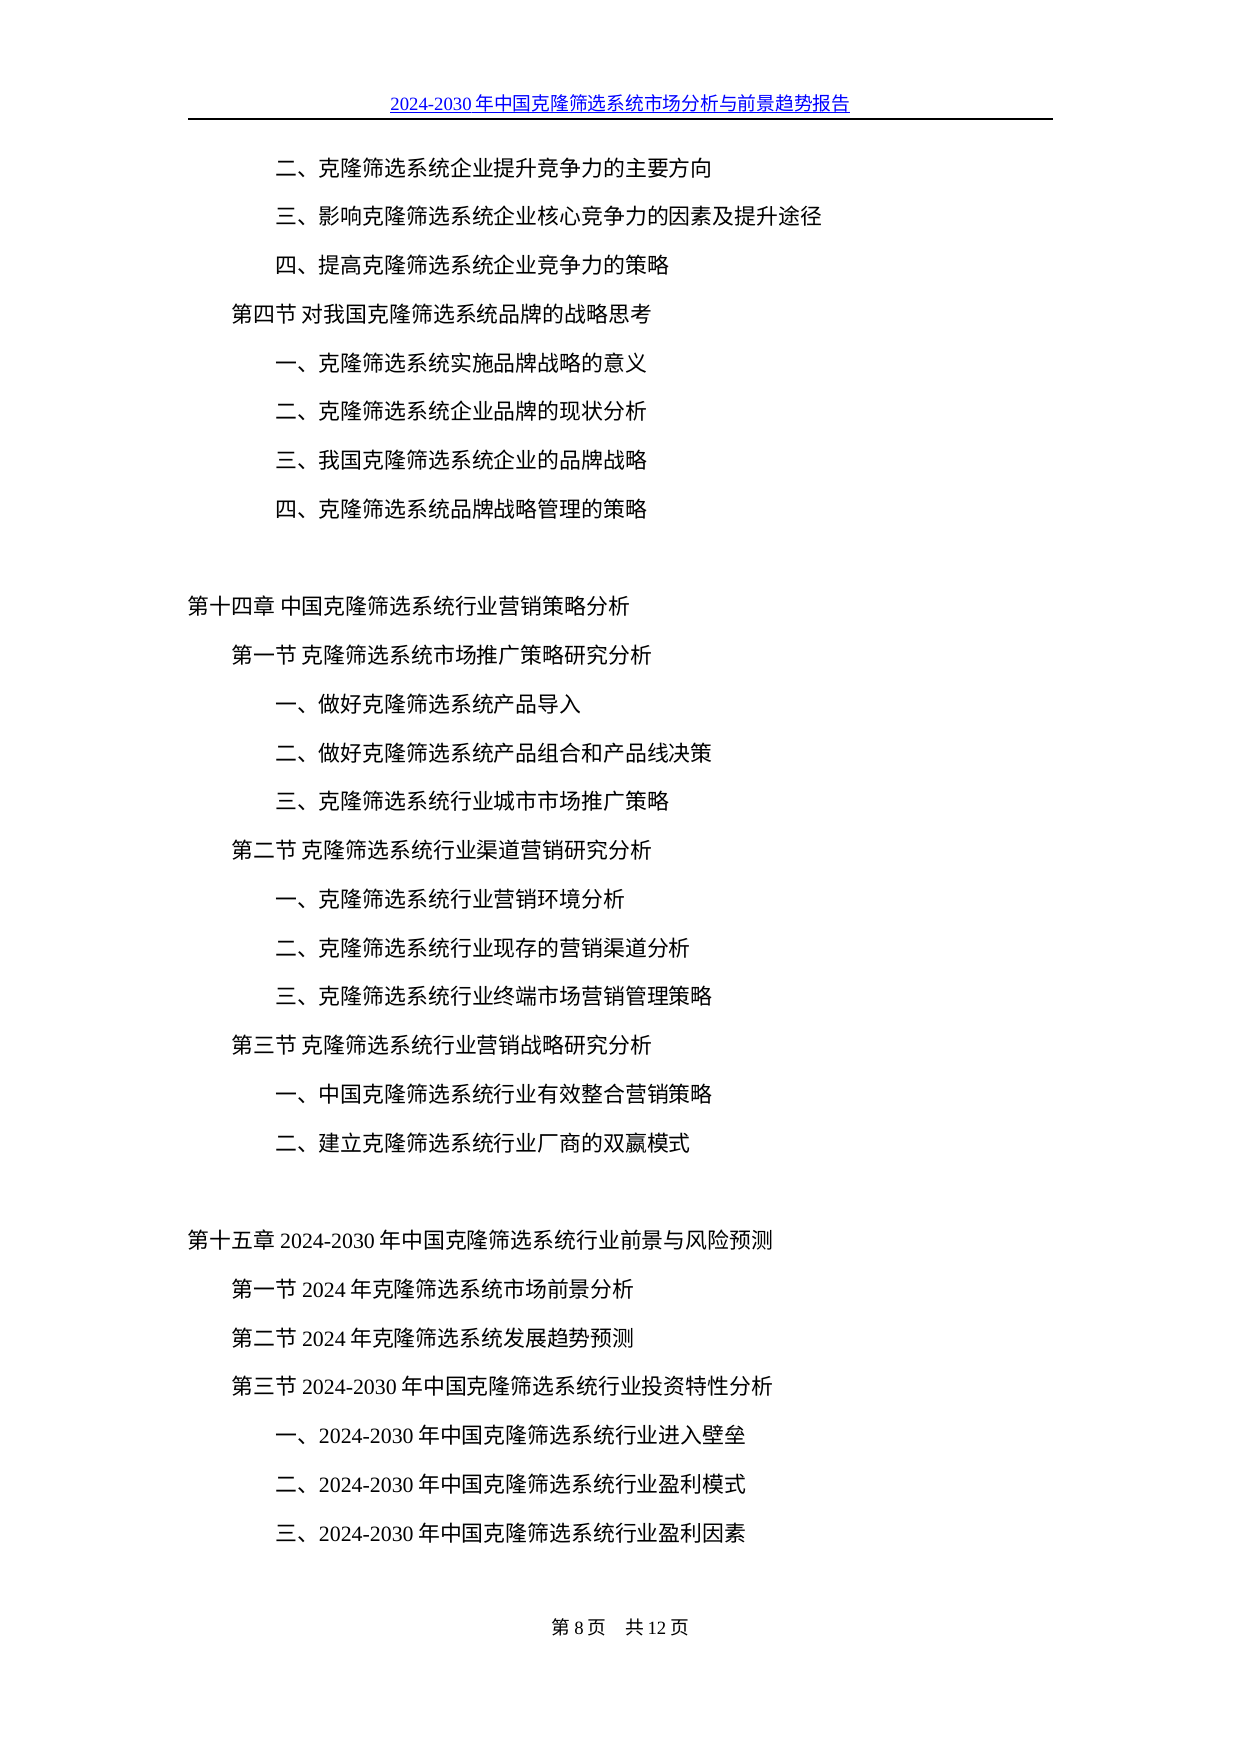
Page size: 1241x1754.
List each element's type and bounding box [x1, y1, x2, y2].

text [187, 150, 1053, 1548]
